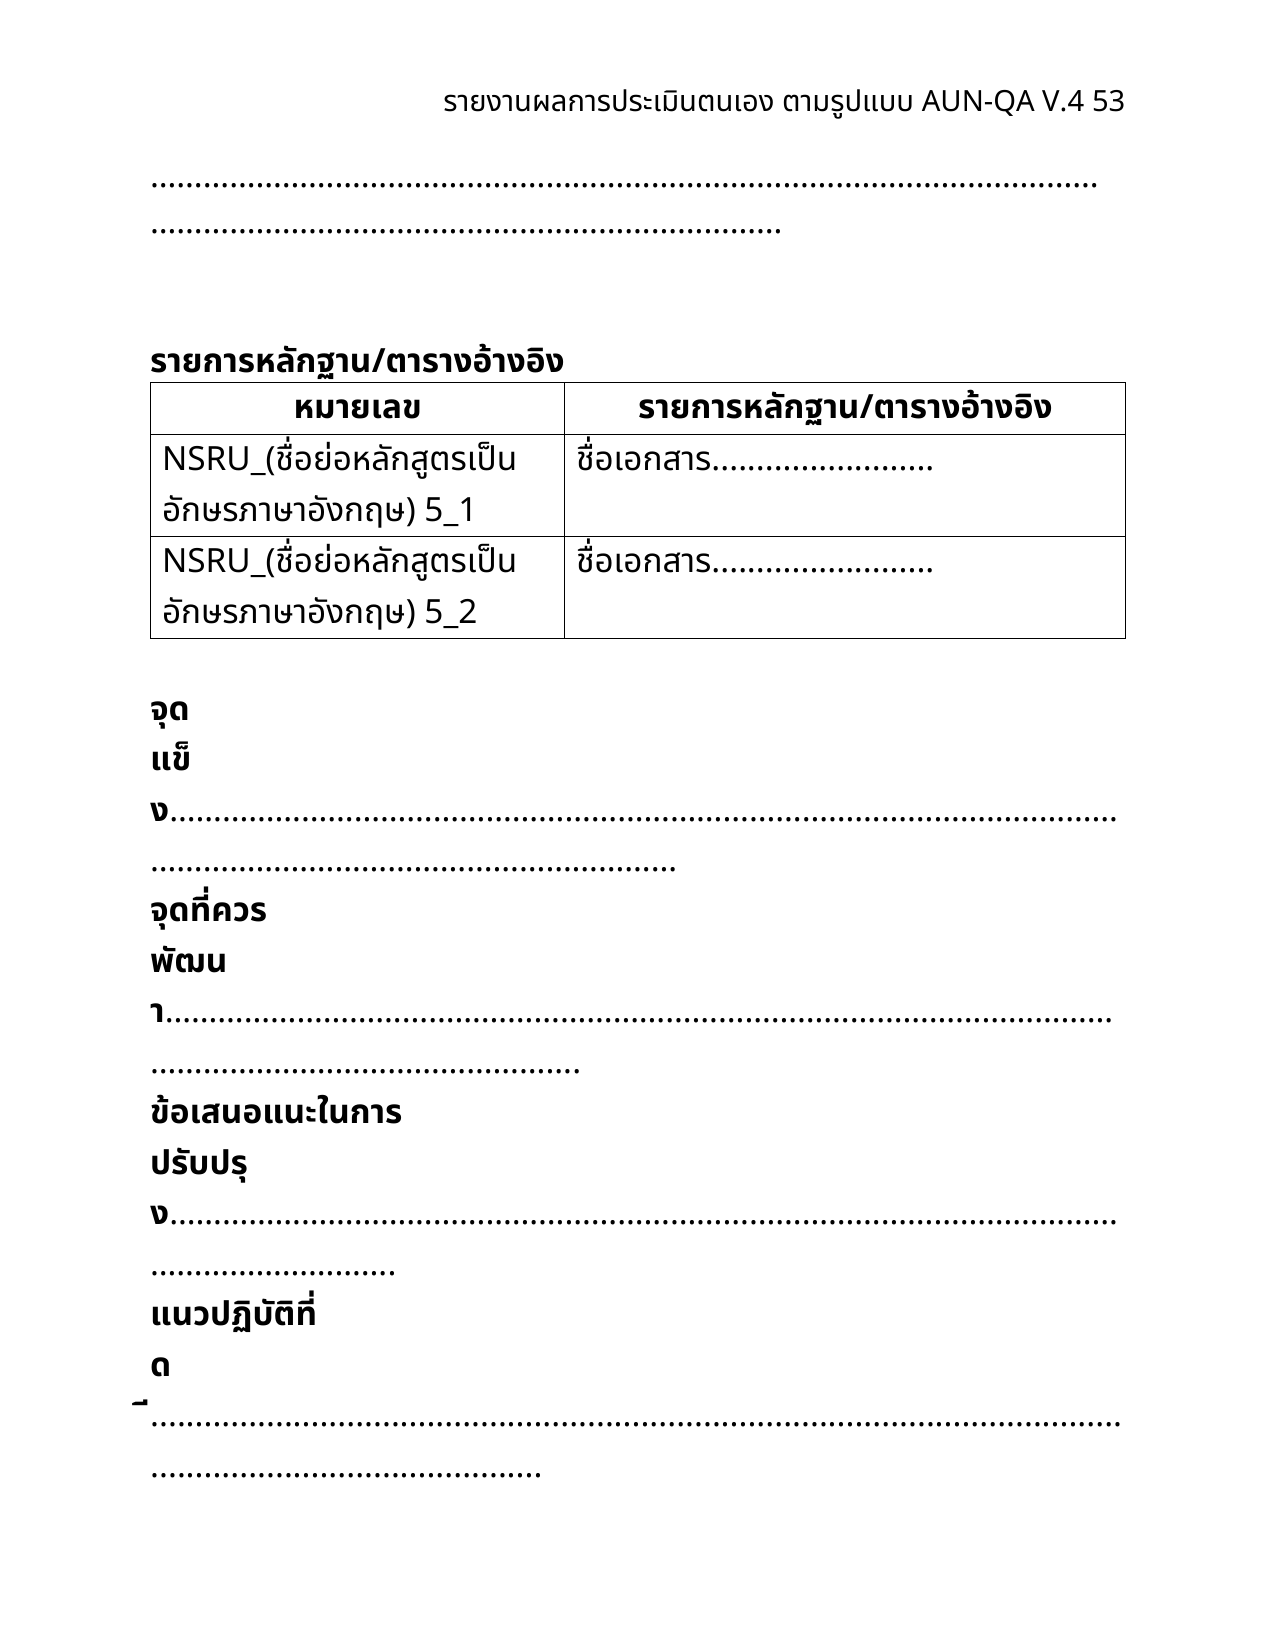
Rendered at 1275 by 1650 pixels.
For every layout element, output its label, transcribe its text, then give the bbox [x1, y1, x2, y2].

table_cell NSRU_(ชื่อย่อหลักสูตรเป็นอักษรภาษาอังกฤษ) 5_1 [151, 435, 564, 536]
text จุดที่ควรพัฒนา…………………………………………………………………………………………………………………………………………. [150, 886, 1125, 1088]
table_header หมายเลข [151, 383, 564, 434]
text รายการหลักฐาน/ตารางอ้างอิง [150, 334, 1125, 382]
table_cell ชื่อเอกสาร......................... [565, 435, 1125, 536]
table_header รายการหลักฐาน/ตารางอ้างอิง [565, 383, 1125, 434]
table_cell ชื่อเอกสาร......................... [565, 537, 1125, 638]
text ข้อเสนอแนะในการปรับปรุง………………………………………………………………………………………………………………………. [150, 1088, 1125, 1290]
text แนวปฏิบัติที่ดี......................................................................................................................................................... [150, 1290, 1125, 1487]
text ……………………………………………………………………………………………………………………………………………………………… [150, 152, 1122, 243]
text จุดแข็ง…………………………………………………………………………………………………………………………………………………… [150, 685, 1125, 886]
table_cell NSRU_(ชื่อย่อหลักสูตรเป็นอักษรภาษาอังกฤษ) 5_2 [151, 537, 564, 638]
